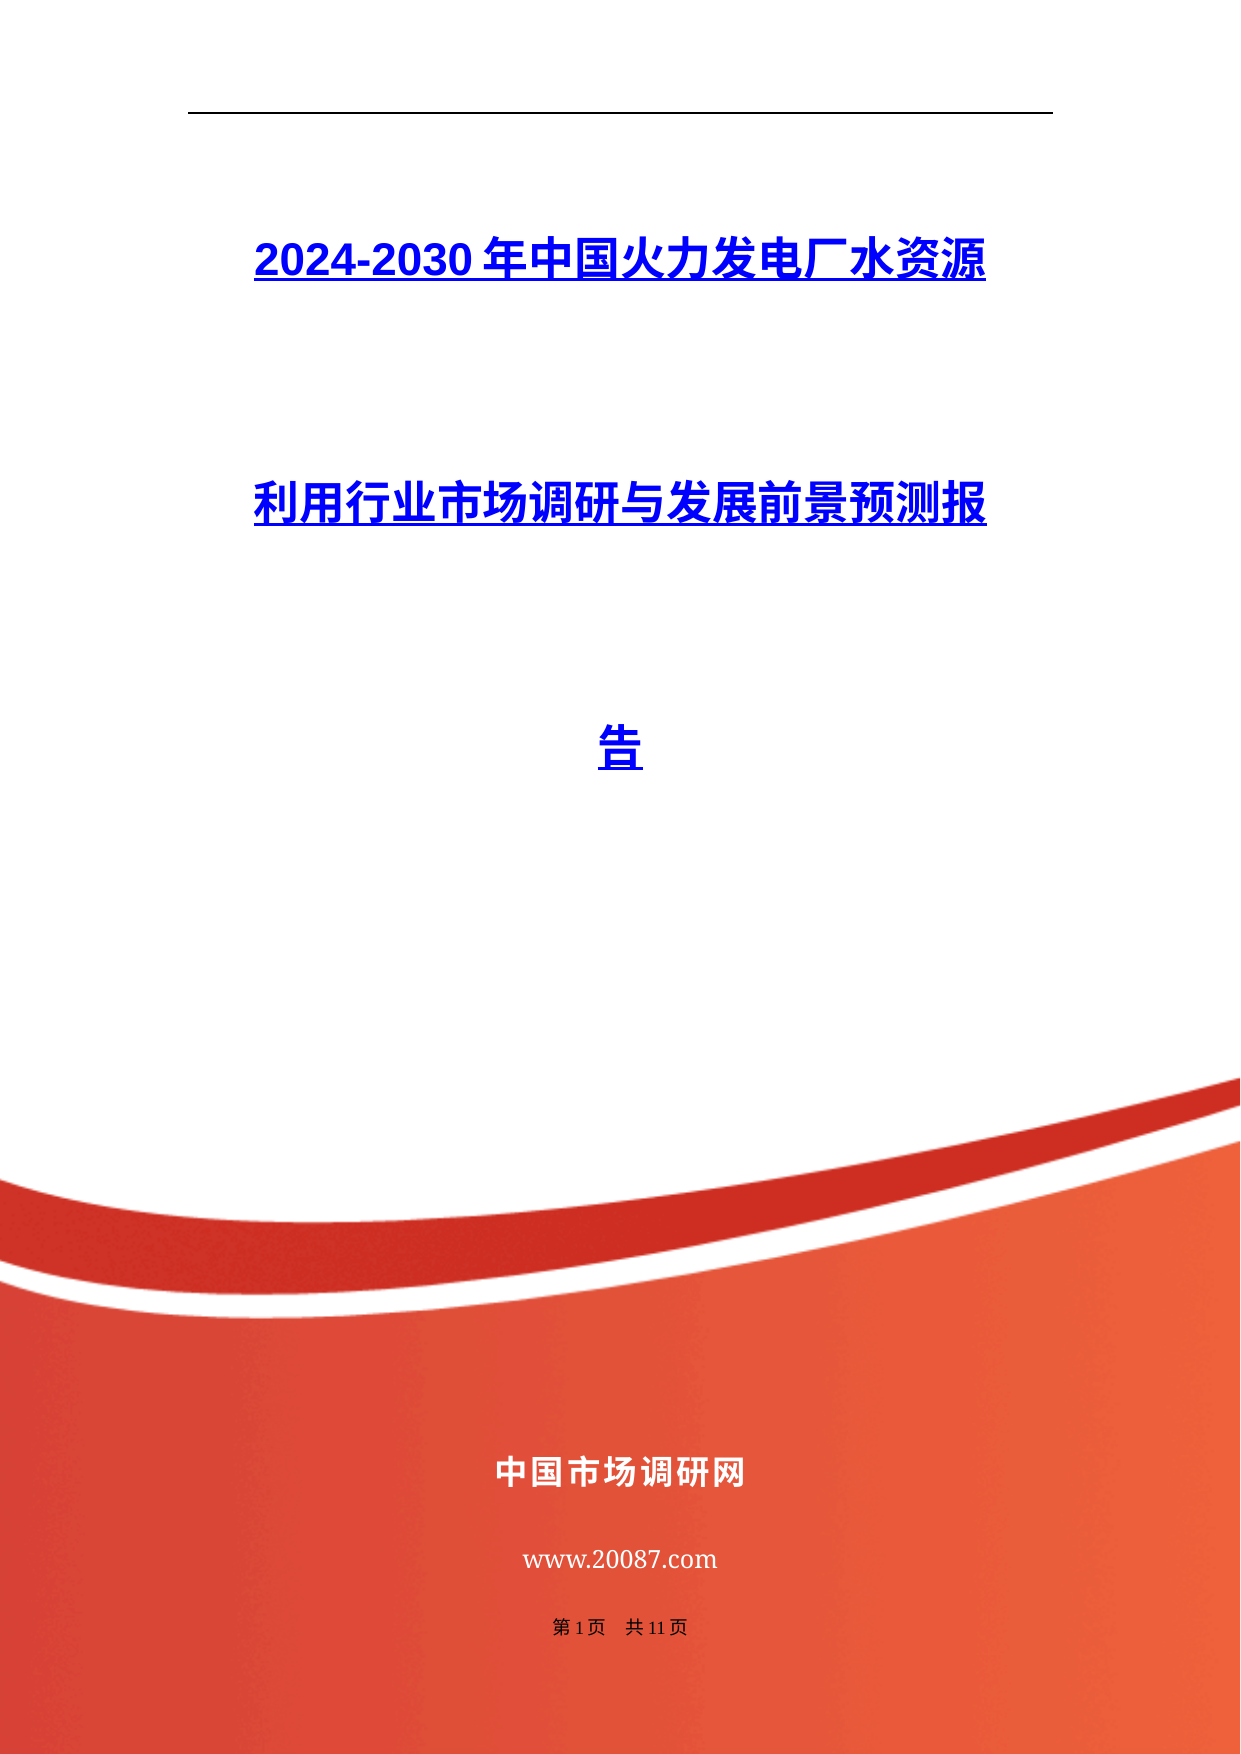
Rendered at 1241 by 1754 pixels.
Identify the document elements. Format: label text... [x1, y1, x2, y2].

table_header 2024-2030年中国火力发电厂水资源利用行业市场调研与发展前景预测报告 [188, 207, 1053, 871]
text www.20087.com [187, 1526, 1053, 1591]
subtitle 中国市场调研网 [187, 1437, 1053, 1502]
picture [0, 1006, 1241, 1754]
